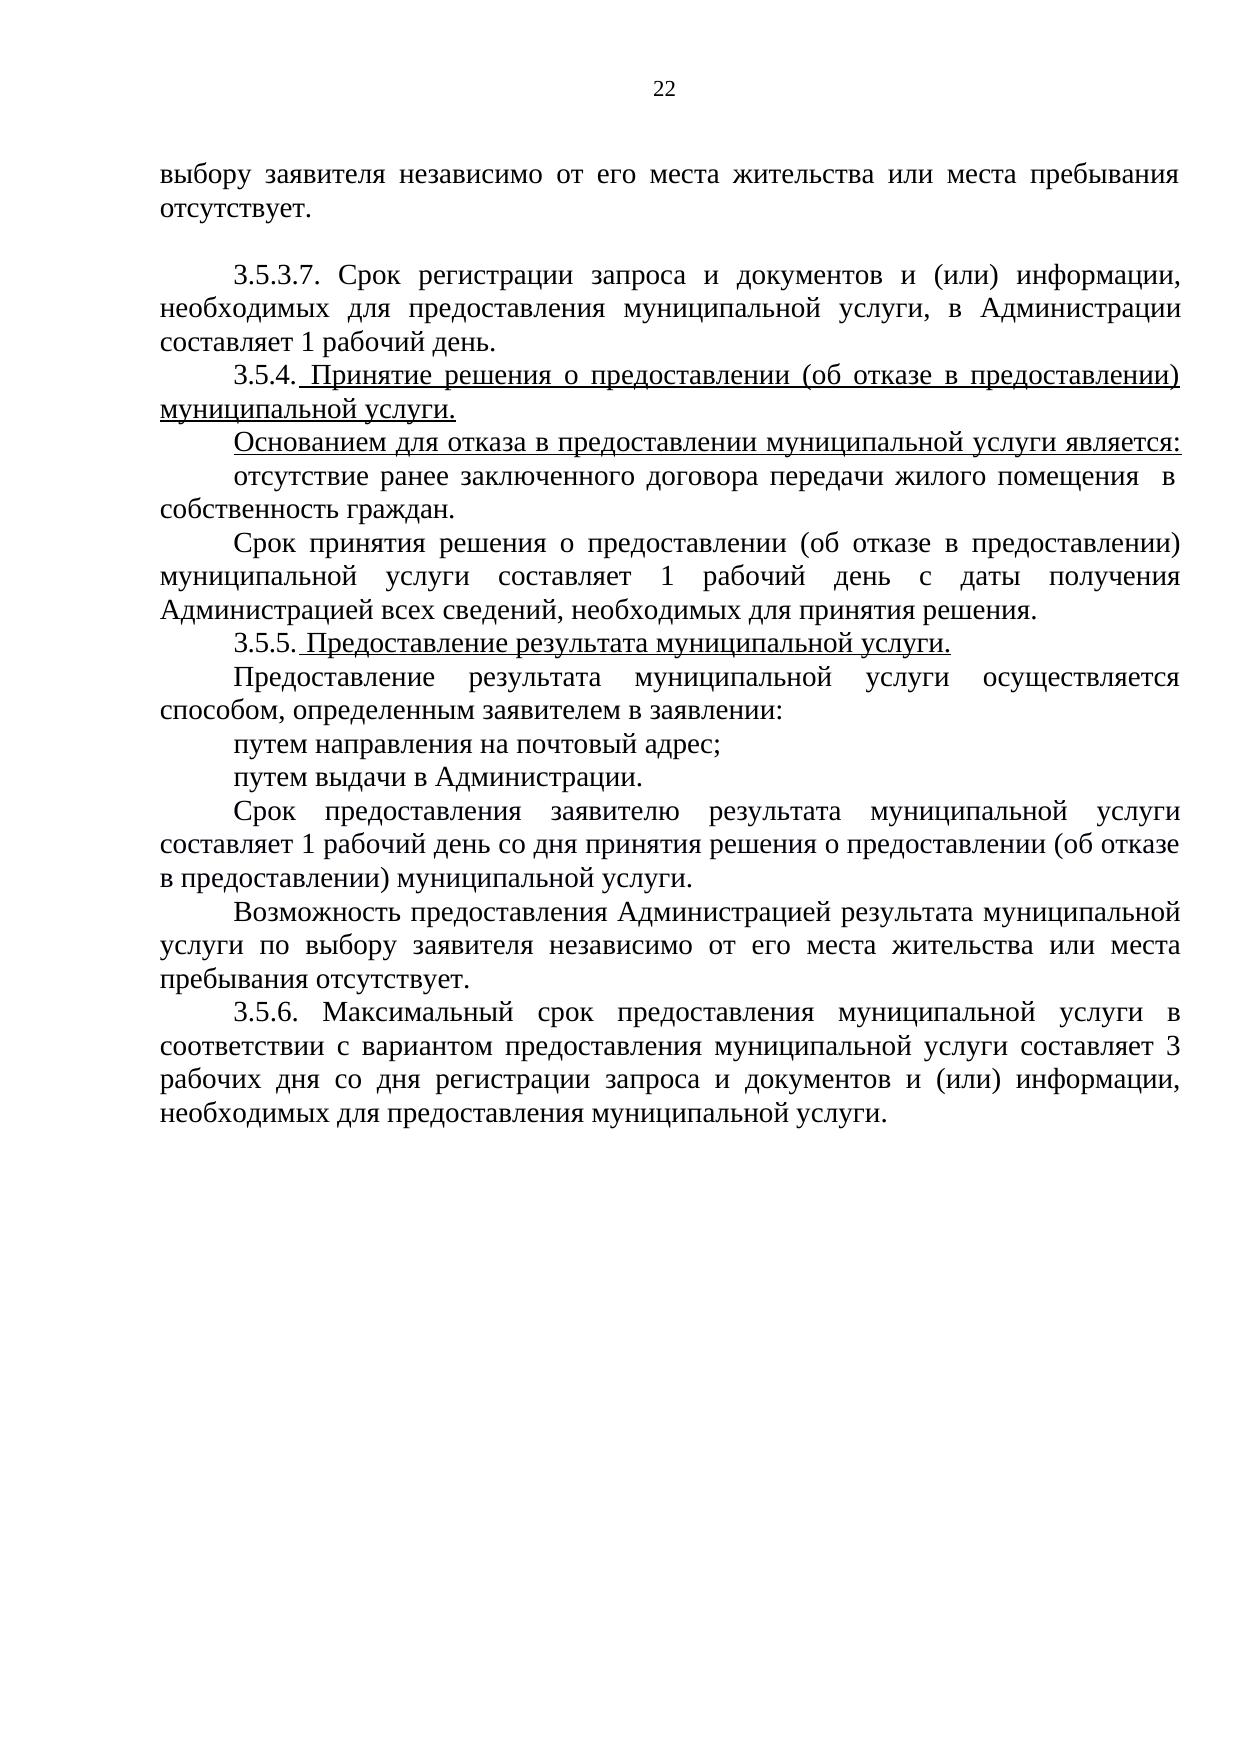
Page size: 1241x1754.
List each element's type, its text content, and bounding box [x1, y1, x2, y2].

text путем направления на почтовый адрес; путем выдачи в Администрации. [233, 726, 721, 793]
text Предоставление результата муниципальной услуги осуществляется способом, определенным заявителем в заявлении: [159, 659, 1181, 726]
text Срок предоставления заявителю результата муниципальной услуги составляет 1 рабочий день со дня принятия решения о предоставлении (об отказе в предоставлении) муниципальной услуги. [159, 793, 1182, 894]
list Срок регистрации запроса и документов и (или) информации, необходимых для предоставления муниципальной услуги, в Администрации составляет 1 рабочий день. [159, 257, 1182, 357]
text выбору заявителя независимо от его места жительства или места пребывания отсутствует. [159, 156, 1180, 223]
text Основанием для отказа в предоставлении муниципальной услуги является: отсутствие ранее заключенного договора передачи жилого помещения в [233, 424, 1181, 454]
text Срок принятия решения о предоставлении (об отказе в предоставлении) муниципальной услуги составляет 1 рабочий день с даты получения Администрацией всех сведений, необходимых для принятия решения. [159, 525, 1182, 625]
text собственность граждан. [159, 492, 1196, 525]
text Основанием для отказа в предоставлении муниципальной услуги является: отсутствие ранее заключенного договора передачи жилого помещения в [233, 455, 1181, 492]
list Предоставление результата муниципальной услуги. [233, 625, 1196, 659]
list Принятие решения о предоставлении (об отказе в предоставлении) муниципальной услуги. [159, 357, 1181, 424]
text Возможность предоставления Администрацией результата муниципальной услуги по выбору заявителя независимо от его места жительства или места пребывания отсутствует. [159, 894, 1181, 994]
list Максимальный срок предоставления муниципальной услуги в соответствии с вариантом предоставления муниципальной услуги составляет 3 рабочих дня со дня регистрации запроса и документов и (или) информации, необходимых для предоставления муниципальной услуги. [159, 994, 1182, 1128]
